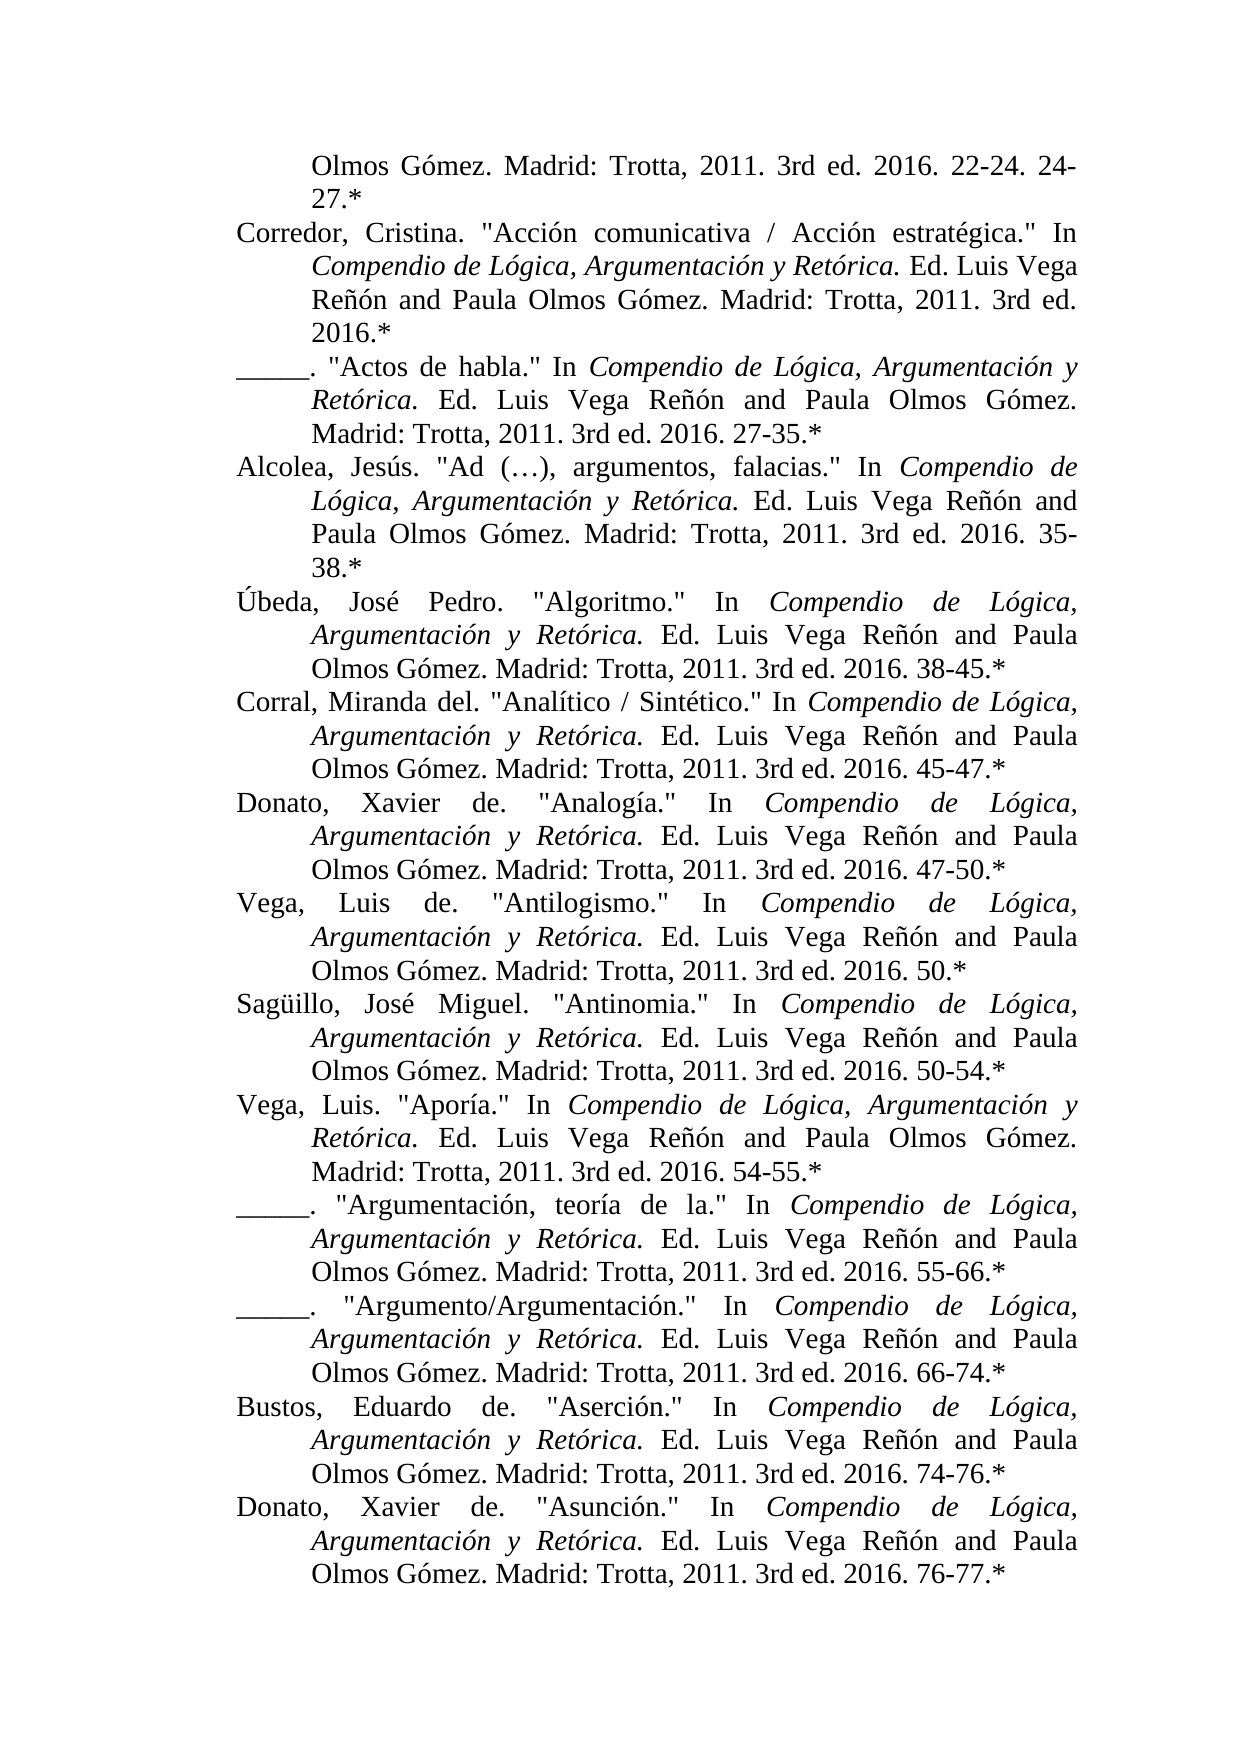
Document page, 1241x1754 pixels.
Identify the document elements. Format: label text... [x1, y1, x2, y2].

text Sagüillo, José Miguel. "Antinomia." In Compendio de Lógica, Argumentación y Retórica. Ed. Luis Vega Reñón and Paula Olmos Gómez. Madrid: Trotta, 2011. 3rd ed. 2016. 50-54.* [236, 986, 1078, 1087]
text Úbeda, José Pedro. "Algoritmo." In Compendio de Lógica, Argumentación y Retórica. Ed. Luis Vega Reñón and Paula Olmos Gómez. Madrid: Trotta, 2011. 3rd ed. 2016. 38-45.* [236, 584, 1078, 684]
text Donato, Xavier de. "Analogía." In Compendio de Lógica, Argumentación y Retórica. Ed. Luis Vega Reñón and Paula Olmos Gómez. Madrid: Trotta, 2011. 3rd ed. 2016. 47-50.* [236, 785, 1078, 886]
text Bustos, Eduardo de. "Aserción." In Compendio de Lógica, Argumentación y Retórica. Ed. Luis Vega Reñón and Paula Olmos Gómez. Madrid: Trotta, 2011. 3rd ed. 2016. 74-76.* [236, 1389, 1078, 1489]
text Corredor, Cristina. "Acción comunicativa / Acción estratégica." In Compendio de Lógica, Argumentación y Retórica. Ed. Luis Vega Reñón and Paula Olmos Gómez. Madrid: Trotta, 2011. 3rd ed. 2016.* [236, 215, 1078, 349]
text _____. "Argumento/Argumentación." In Compendio de Lógica, Argumentación y Retórica. Ed. Luis Vega Reñón and Paula Olmos Gómez. Madrid: Trotta, 2011. 3rd ed. 2016. 66-74.* [236, 1288, 1078, 1389]
text _____. "Actos de habla." In Compendio de Lógica, Argumentación y Retórica. Ed. Luis Vega Reñón and Paula Olmos Gómez. Madrid: Trotta, 2011. 3rd ed. 2016. 27-35.* [236, 349, 1078, 449]
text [236, 148, 1078, 215]
text Vega, Luis de. "Antilogismo." In Compendio de Lógica, Argumentación y Retórica. Ed. Luis Vega Reñón and Paula Olmos Gómez. Madrid: Trotta, 2011. 3rd ed. 2016. 50.* [236, 886, 1078, 986]
text Donato, Xavier de. "Asunción." In Compendio de Lógica, Argumentación y Retórica. Ed. Luis Vega Reñón and Paula Olmos Gómez. Madrid: Trotta, 2011. 3rd ed. 2016. 76-77.* [236, 1489, 1078, 1590]
text Alcolea, Jesús. "Ad (…), argumentos, falacias." In Compendio de Lógica, Argumentación y Retórica. Ed. Luis Vega Reñón and Paula Olmos Gómez. Madrid: Trotta, 2011. 3rd ed. 2016. 35-38.* [236, 449, 1078, 584]
text Vega, Luis. "Aporía." In Compendio de Lógica, Argumentación y Retórica. Ed. Luis Vega Reñón and Paula Olmos Gómez. Madrid: Trotta, 2011. 3rd ed. 2016. 54-55.* [236, 1087, 1078, 1187]
text Corral, Miranda del. "Analítico / Sintético." In Compendio de Lógica, Argumentación y Retórica. Ed. Luis Vega Reñón and Paula Olmos Gómez. Madrid: Trotta, 2011. 3rd ed. 2016. 45-47.* [236, 684, 1078, 785]
text _____. "Argumentación, teoría de la." In Compendio de Lógica, Argumentación y Retórica. Ed. Luis Vega Reñón and Paula Olmos Gómez. Madrid: Trotta, 2011. 3rd ed. 2016. 55-66.* [236, 1187, 1078, 1288]
